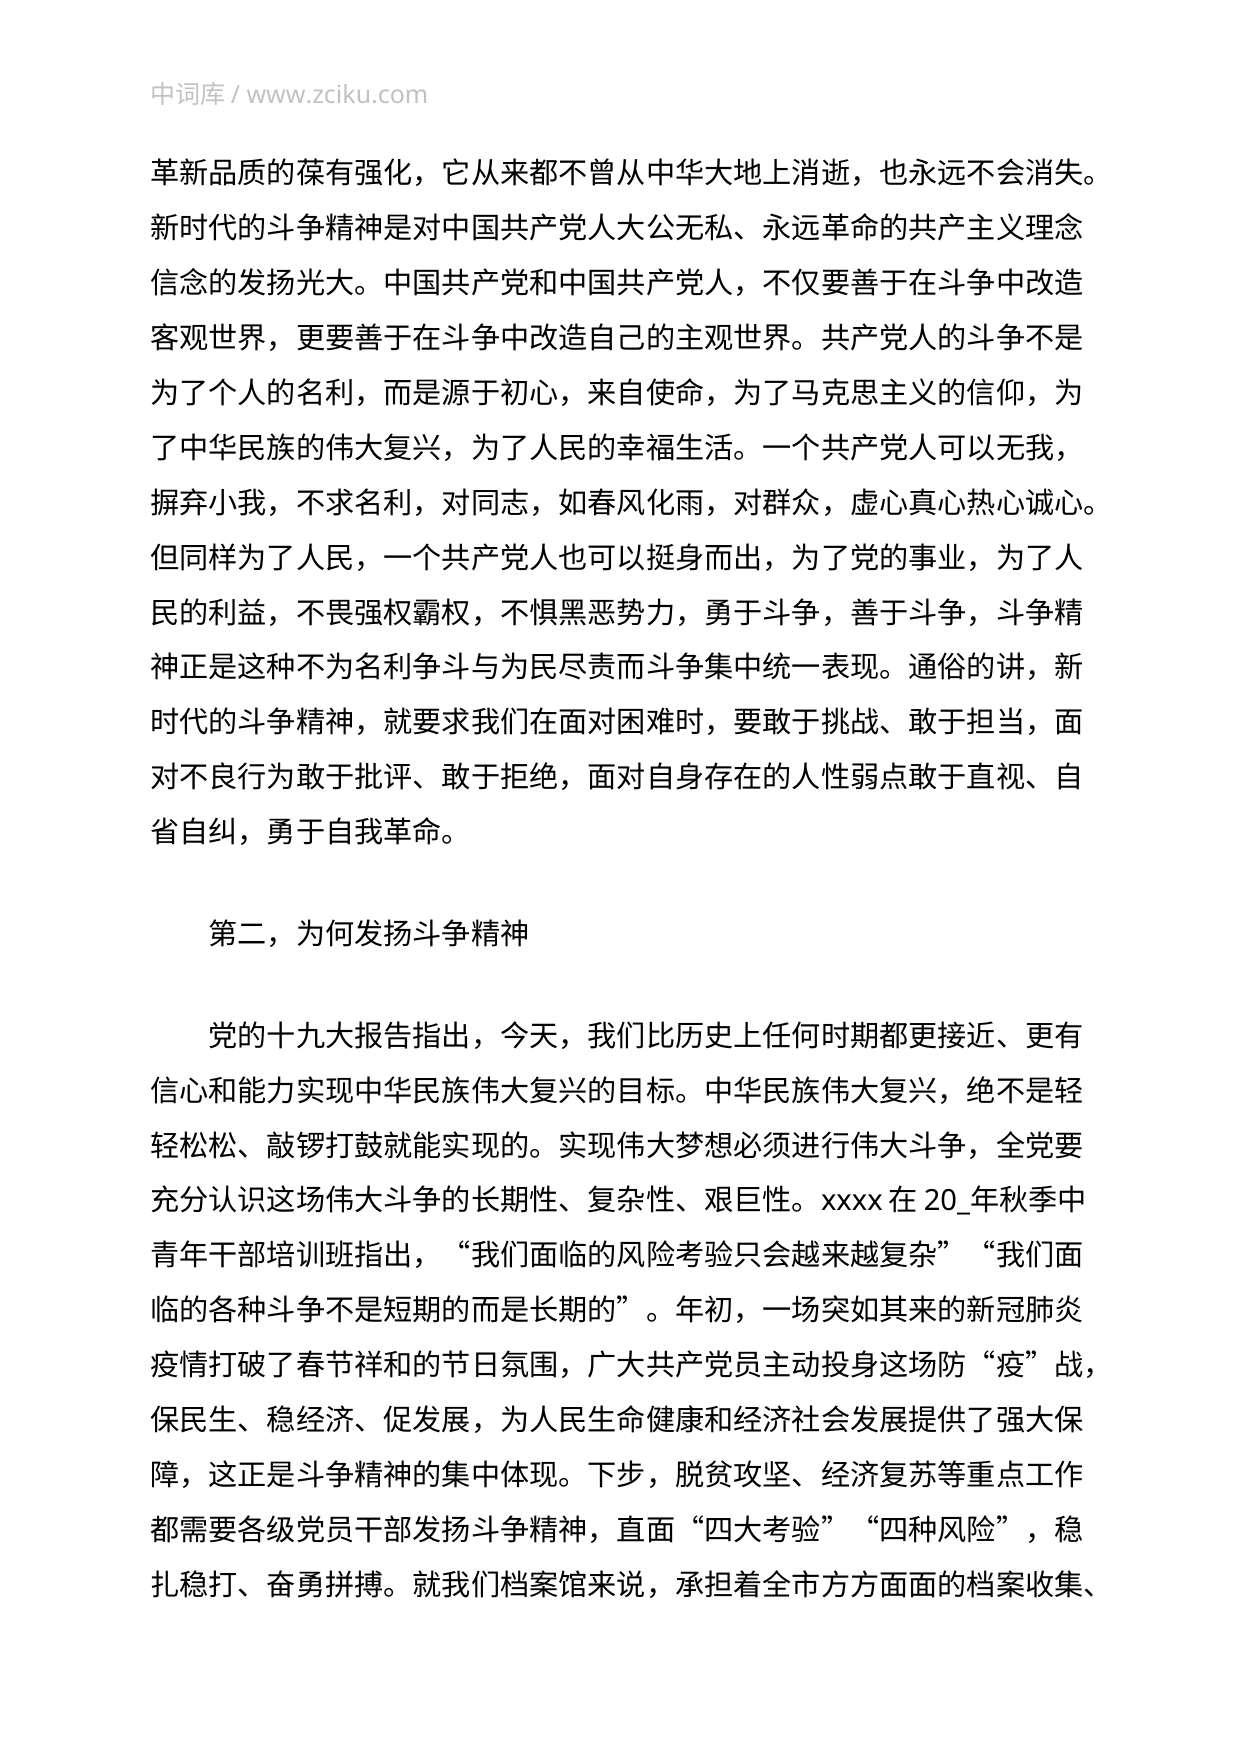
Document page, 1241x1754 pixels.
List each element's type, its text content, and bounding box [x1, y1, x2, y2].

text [150, 1012, 1090, 1604]
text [150, 150, 1090, 851]
text 第二，为何发扬斗争精神 [150, 911, 1090, 953]
